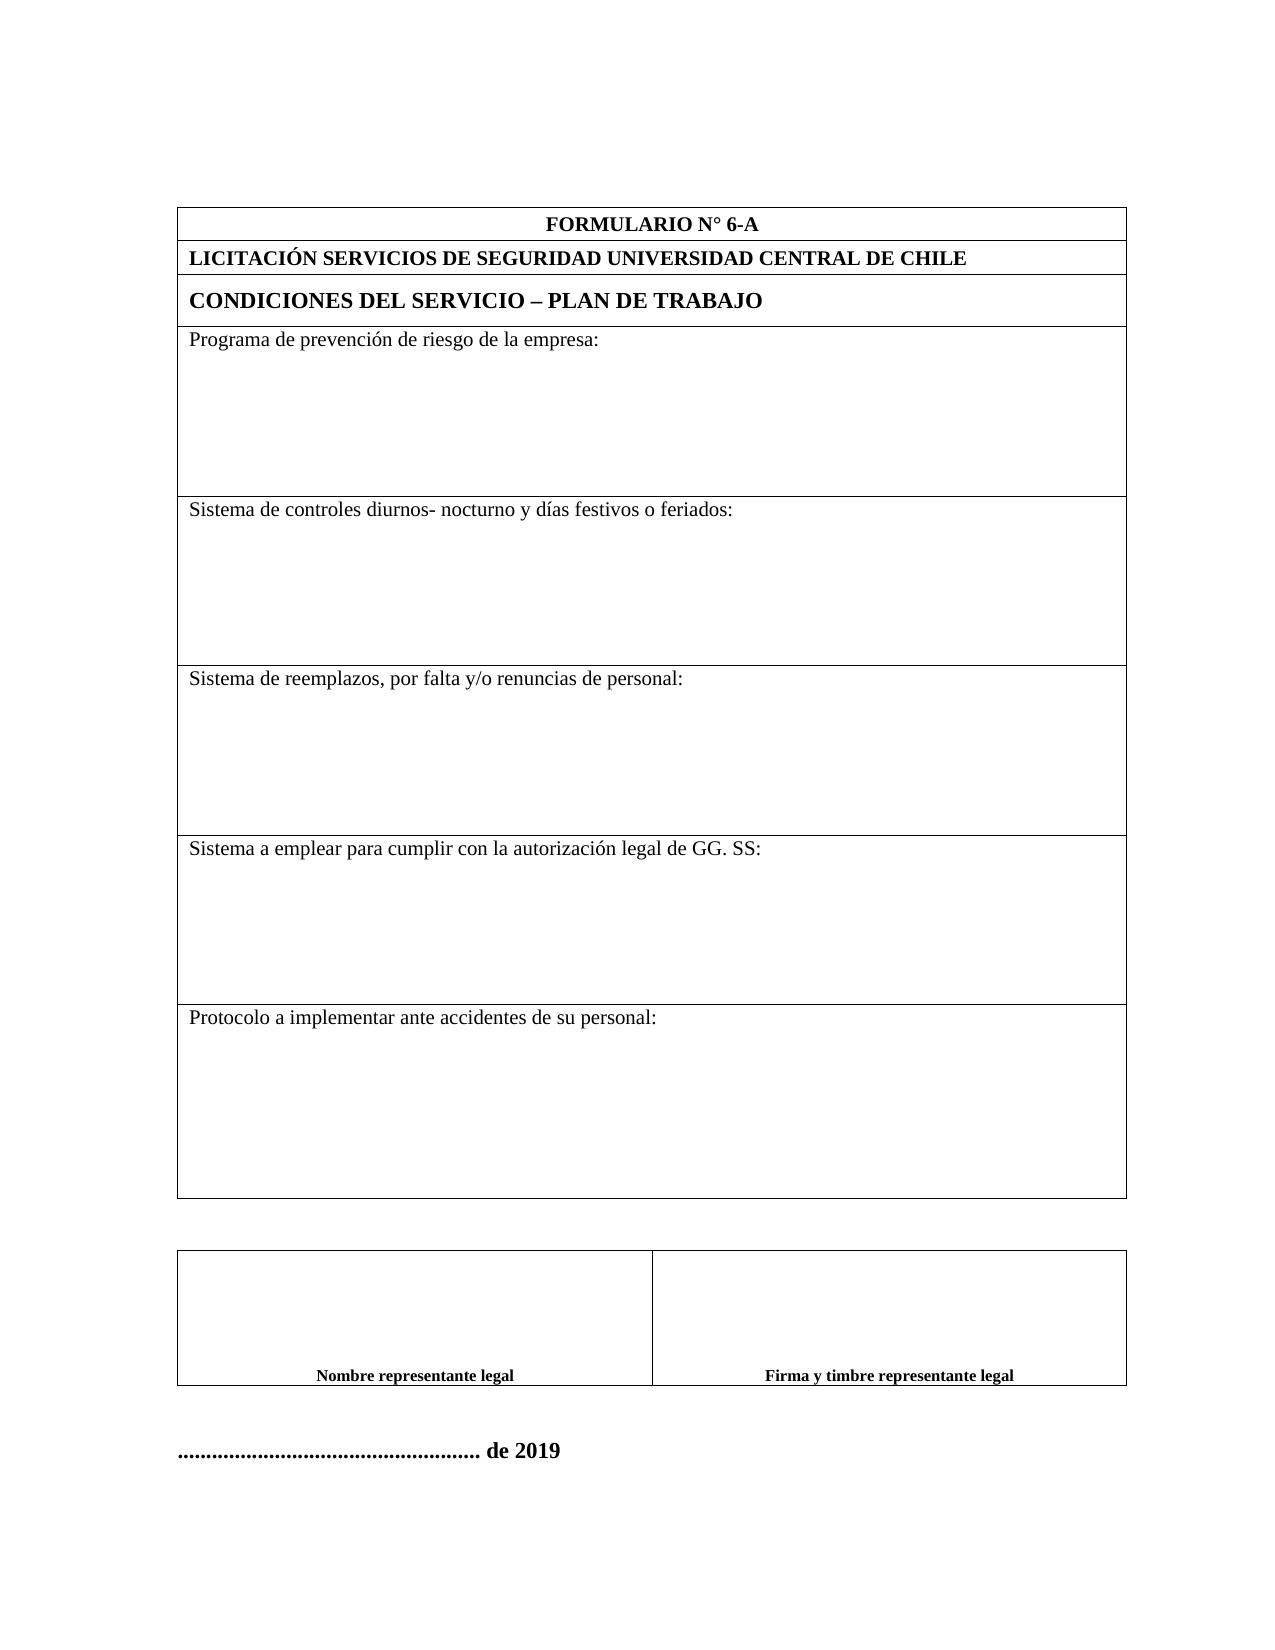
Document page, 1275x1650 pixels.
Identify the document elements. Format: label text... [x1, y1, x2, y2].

table_cell Protocolo a implementar ante accidentes de su personal: [178, 1005, 1126, 1197]
table_cell LICITACIÓN SERVICIOS DE SEGURIDAD UNIVERSIDAD CENTRAL DE CHILE [178, 241, 1126, 274]
table_cell Programa de prevención de riesgo de la empresa: [178, 327, 1126, 496]
table_cell Sistema a emplear para cumplir con la autorización legal de GG. SS: [178, 836, 1126, 1004]
table_header Nombre representante legal [178, 1251, 652, 1385]
table_cell Sistema de reemplazos, por falta y/o renuncias de personal: [178, 666, 1126, 834]
table_cell CONDICIONES DEL SERVICIO – PLAN DE TRABAJO [178, 275, 1126, 326]
table_header Firma y timbre representante legal [653, 1251, 1126, 1385]
text ..................................................... de 2019 [177, 1437, 1127, 1464]
table_cell Sistema de controles diurnos- nocturno y días festivos o feriados: [178, 497, 1126, 665]
table_header FORMULARIO N° 6-A [178, 208, 1126, 240]
